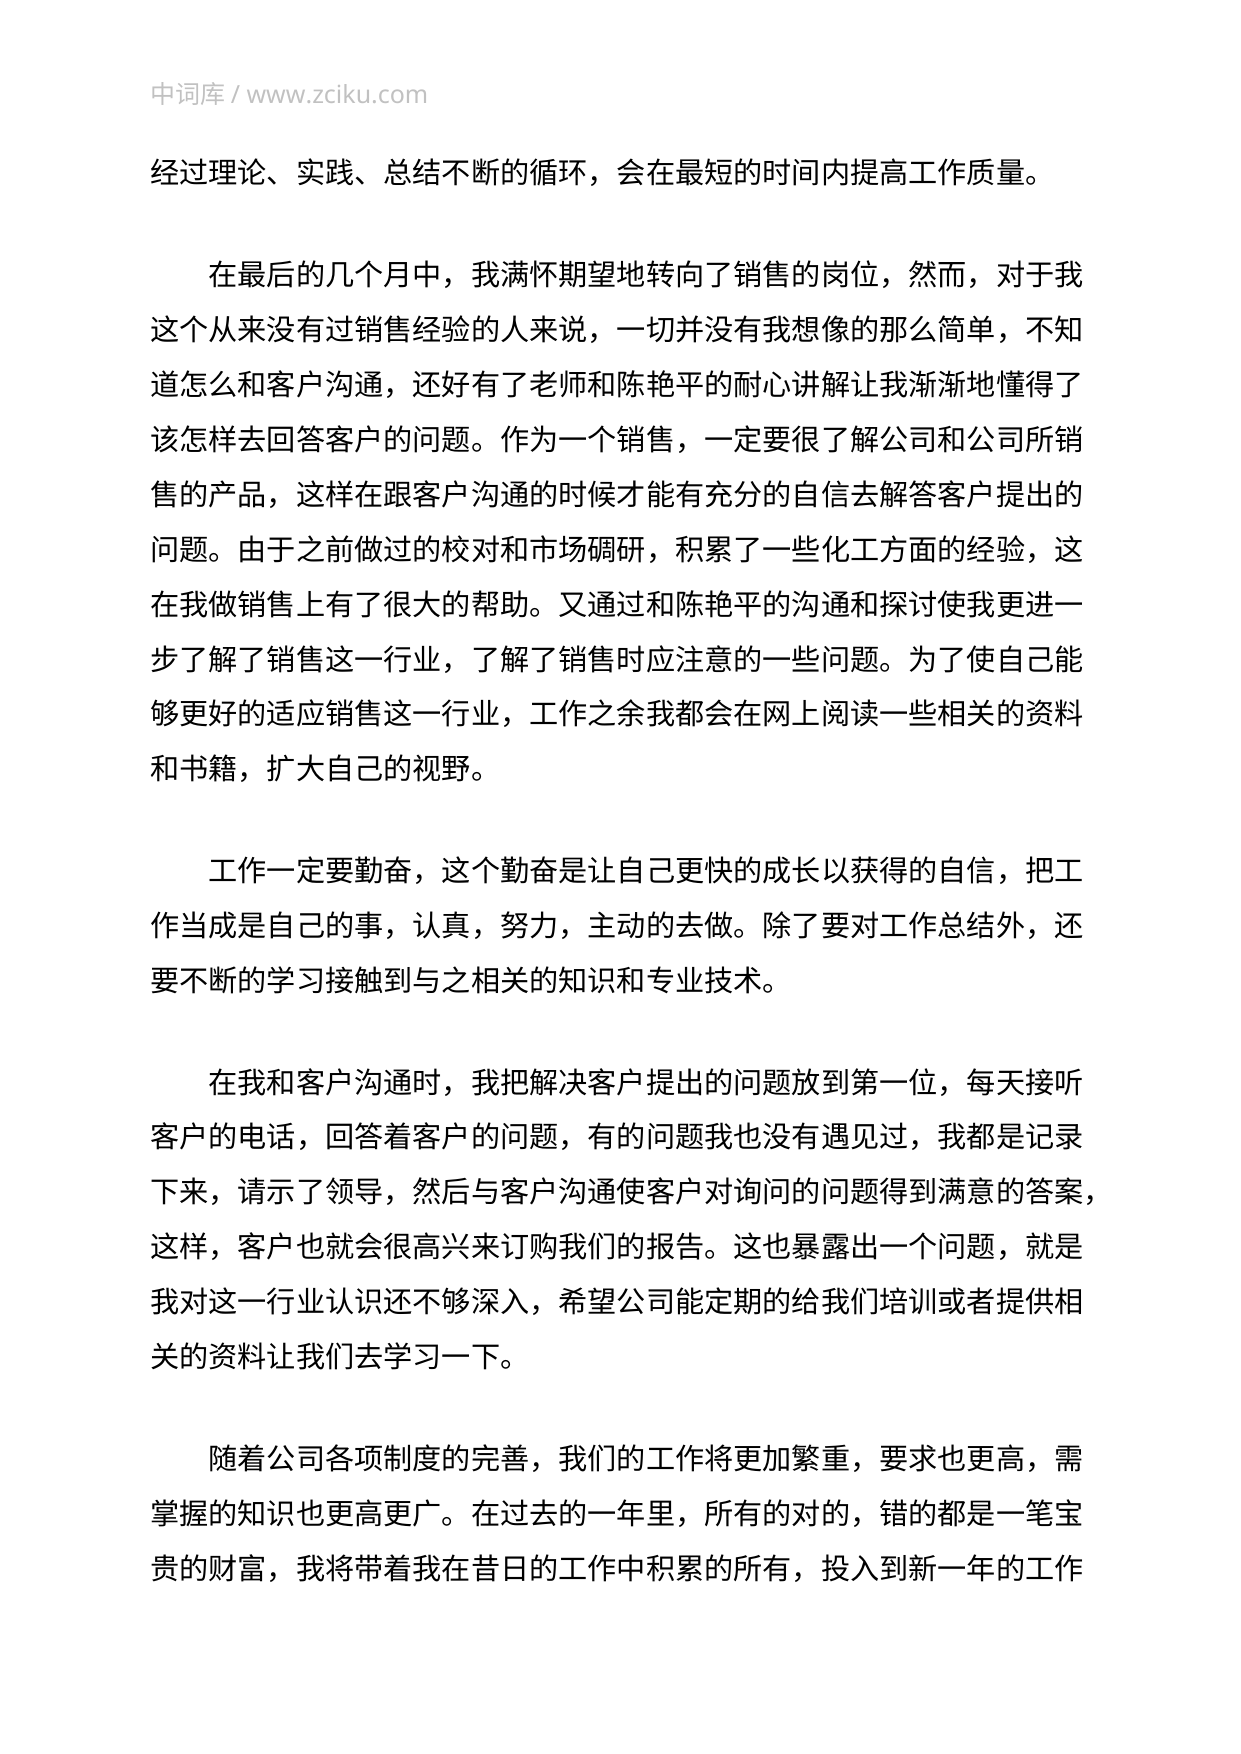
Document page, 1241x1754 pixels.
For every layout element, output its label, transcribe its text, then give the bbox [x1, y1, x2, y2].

text 在我和客户沟通时，我把解决客户提出的问题放到第一位，每天接听客户的电话，回答着客户的问题，有的问题我也没有遇见过，我都是记录下来，请示了领导，然后与客户沟通使客户对询问的问题得到满意的答案，这样，客户也就会很高兴来订购我们的报告。这也暴露出一个问题，就是我对这一行业认识还不够深入，希望公司能定期的给我们培训或者提供相关的资料让我们去学习一下。 [150, 1059, 1090, 1376]
text 在最后的几个月中，我满怀期望地转向了销售的岗位，然而，对于我这个从来没有过销售经验的人来说，一切并没有我想像的那么简单，不知道怎么和客户沟通，还好有了老师和陈艳平的耐心讲解让我渐渐地懂得了该怎样去回答客户的问题。作为一个销售，一定要很了解公司和公司所销售的产品，这样在跟客户沟通的时候才能有充分的自信去解答客户提出的问题。由于之前做过的校对和市场碉研，积累了一些化工方面的经验，这在我做销售上有了很大的帮助。又通过和陈艳平的沟通和探讨使我更进一步了解了销售这一行业，了解了销售时应注意的一些问题。为了使自己能够更好的适应销售这一行业，工作之余我都会在网上阅读一些相关的资料和书籍，扩大自己的视野。 [150, 252, 1090, 788]
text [150, 1435, 1090, 1587]
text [150, 150, 1090, 192]
text 工作一定要勤奋，这个勤奋是让自己更快的成长以获得的自信，把工作当成是自己的事，认真，努力，主动的去做。除了要对工作总结外，还要不断的学习接触到与之相关的知识和专业技术。 [150, 848, 1090, 1000]
